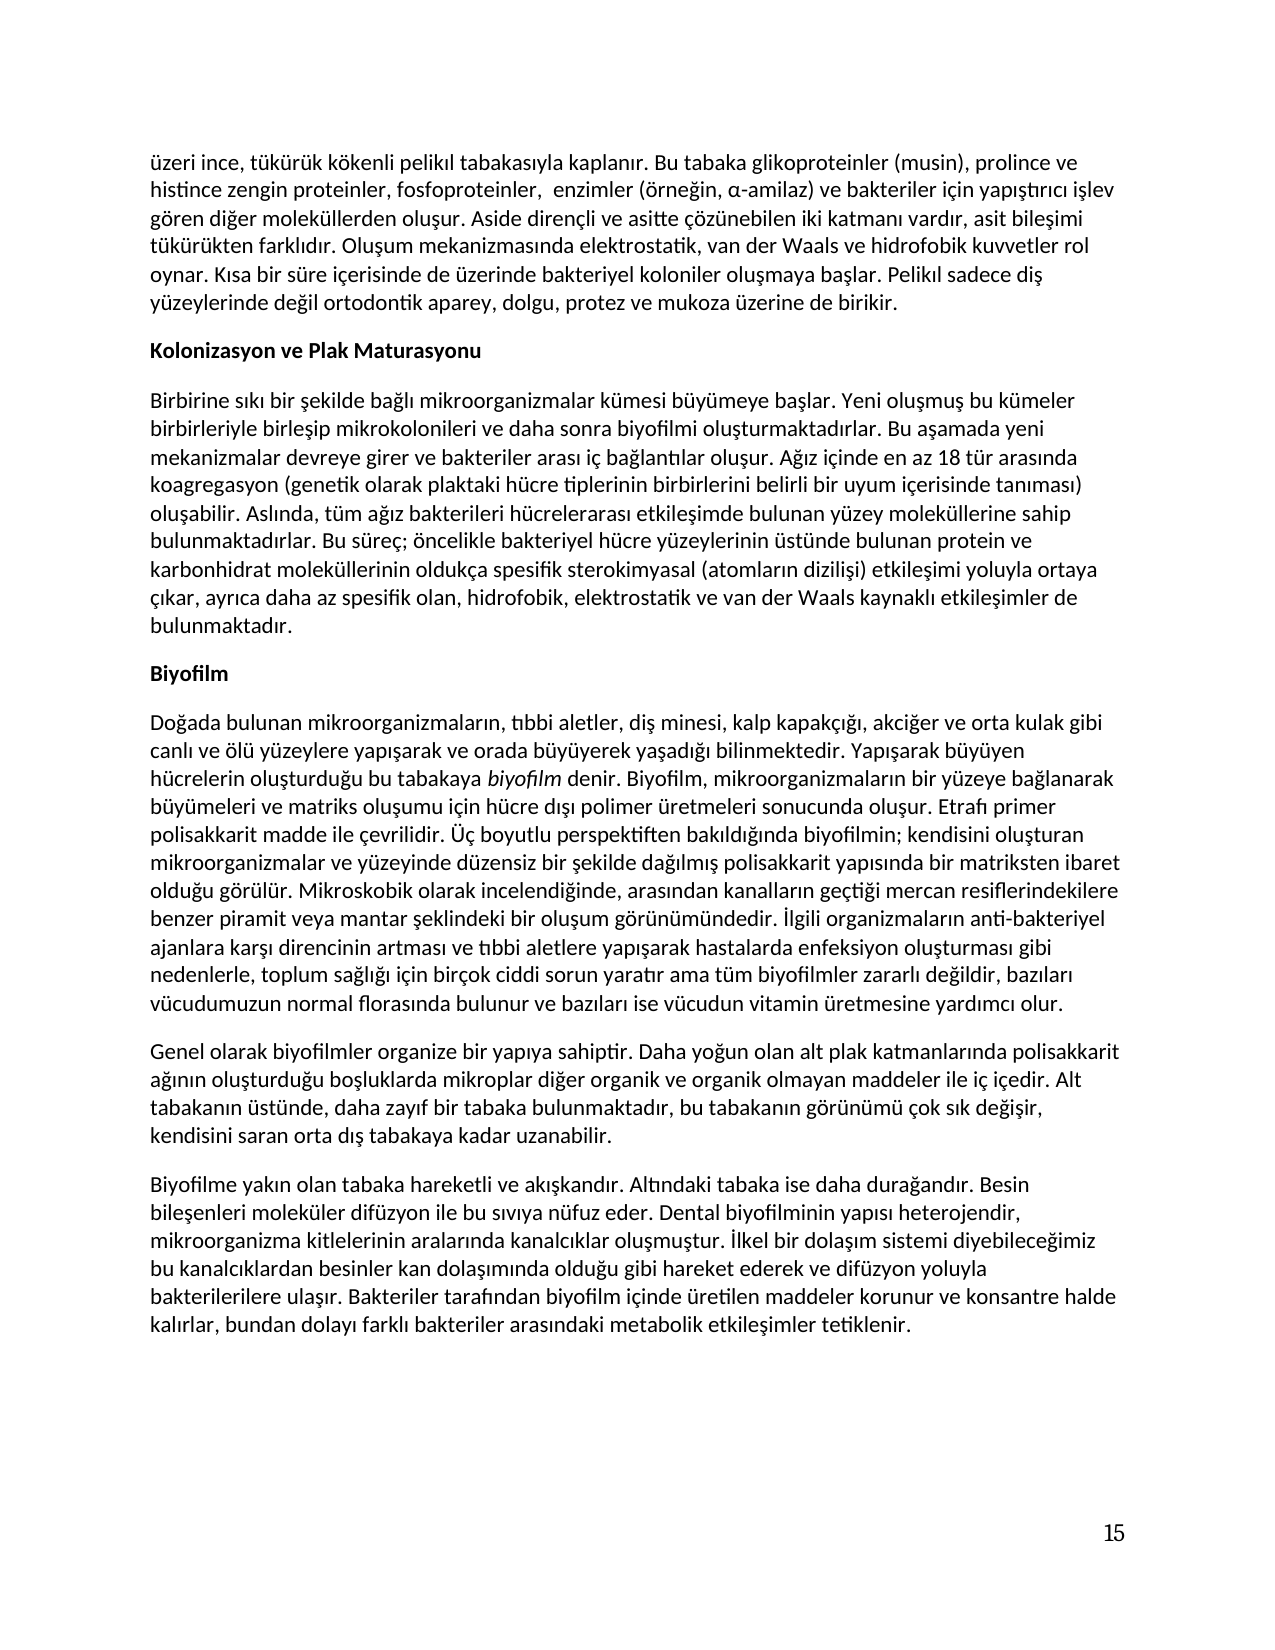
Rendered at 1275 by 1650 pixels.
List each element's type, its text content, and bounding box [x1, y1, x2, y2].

text Doğada bulunan mikroorganizmaların, tıbbi aletler, diş minesi, kalp kapakçığı, akciğer ve orta kulak gibi canlı ve ölü yüzeylere yapışarak ve orada büyüyerek yaşadığı bilinmektedir. Yapışarak büyüyen hücrelerin oluşturduğu bu tabakaya biyofilm denir. Biyofilm, mikroorganizmaların bir yüzeye bağlanarak büyümeleri ve matriks oluşumu için hücre dışı polimer üretmeleri sonucunda oluşur. Etrafı primer polisakkarit madde ile çevrilidir. Üç boyutlu perspektiften bakıldığında biyofilmin; kendisini oluşturan mikroorganizmalar ve yüzeyinde düzensiz bir şekilde dağılmış polisakkarit yapısında bir matriksten ibaret olduğu görülür. Mikroskobik olarak incelendiğinde, arasından kanalların geçtiği mercan resiflerindekilere benzer piramit veya mantar şeklindeki bir oluşum görünümündedir. İlgili organizmaların anti-bakteriyel ajanlara karşı direncinin artması ve tıbbi aletlere yapışarak hastalarda enfeksiyon oluşturması gibi nedenlerle, toplum sağlığı için birçok ciddi sorun yaratır ama tüm biyofilmler zararlı değildir, bazıları vücudumuzun normal florasında bulunur ve bazıları ise vücudun vitamin üretmesine yardımcı olur. [150, 708, 1125, 1017]
text Kolonizasyon ve Plak Maturasyonu [150, 337, 1125, 364]
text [150, 148, 1125, 316]
text Birbirine sıkı bir şekilde bağlı mikroorganizmalar kümesi büyümeye başlar. Yeni oluşmuş bu kümeler birbirleriyle birleşip mikrokolonileri ve daha sonra biyofilmi oluşturmaktadırlar. Bu aşamada yeni mekanizmalar devreye girer ve bakteriler arası iç bağlantılar oluşur. Ağız içinde en az 18 tür arasında koagregasyon (genetik olarak plaktaki hücre tiplerinin birbirlerini belirli bir uyum içerisinde tanıması) oluşabilir. Aslında, tüm ağız bakterileri hücrelerarası etkileşimde bulunan yüzey moleküllerine sahip bulunmaktadırlar. Bu süreç; öncelikle bakteriyel hücre yüzeylerinin üstünde bulunan protein ve karbonhidrat moleküllerinin oldukça spesifik sterokimyasal (atomların dizilişi) etkileşimi yoluyla ortaya çıkar, ayrıca daha az spesifik olan, hidrofobik, elektrostatik ve van der Waals kaynaklı etkileşimler de bulunmaktadır. [150, 387, 1124, 639]
text Biyofilm [150, 659, 1125, 688]
text Genel olarak biyofilmler organize bir yapıya sahiptir. Daha yoğun olan alt plak katmanlarında polisakkarit ağının oluşturduğu boşluklarda mikroplar diğer organik ve organik olmayan maddeler ile iç içedir. Alt tabakanın üstünde, daha zayıf bir tabaka bulunmaktadır, bu tabakanın görünümü çok sık değişir, kendisini saran orta dış tabakaya kadar uzanabilir. [150, 1037, 1125, 1149]
text Biyofilme yakın olan tabaka hareketli ve akışkandır. Altındaki tabaka ise daha durağandır. Besin bileşenleri moleküler difüzyon ile bu sıvıya nüfuz eder. Dental biyofilminin yapısı heterojendir, mikroorganizma kitlelerinin aralarında kanalcıklar oluşmuştur. İlkel bir dolaşım sistemi diyebileceğimiz bu kanalcıklardan besinler kan dolaşımında olduğu gibi hareket ederek ve difüzyon yoluyla bakterilerilere ulaşır. Bakteriler tarafından biyofilm içinde üretilen maddeler korunur ve konsantre halde kalırlar, bundan dolayı farklı bakteriler arasındaki metabolik etkileşimler tetiklenir. [150, 1170, 1125, 1338]
